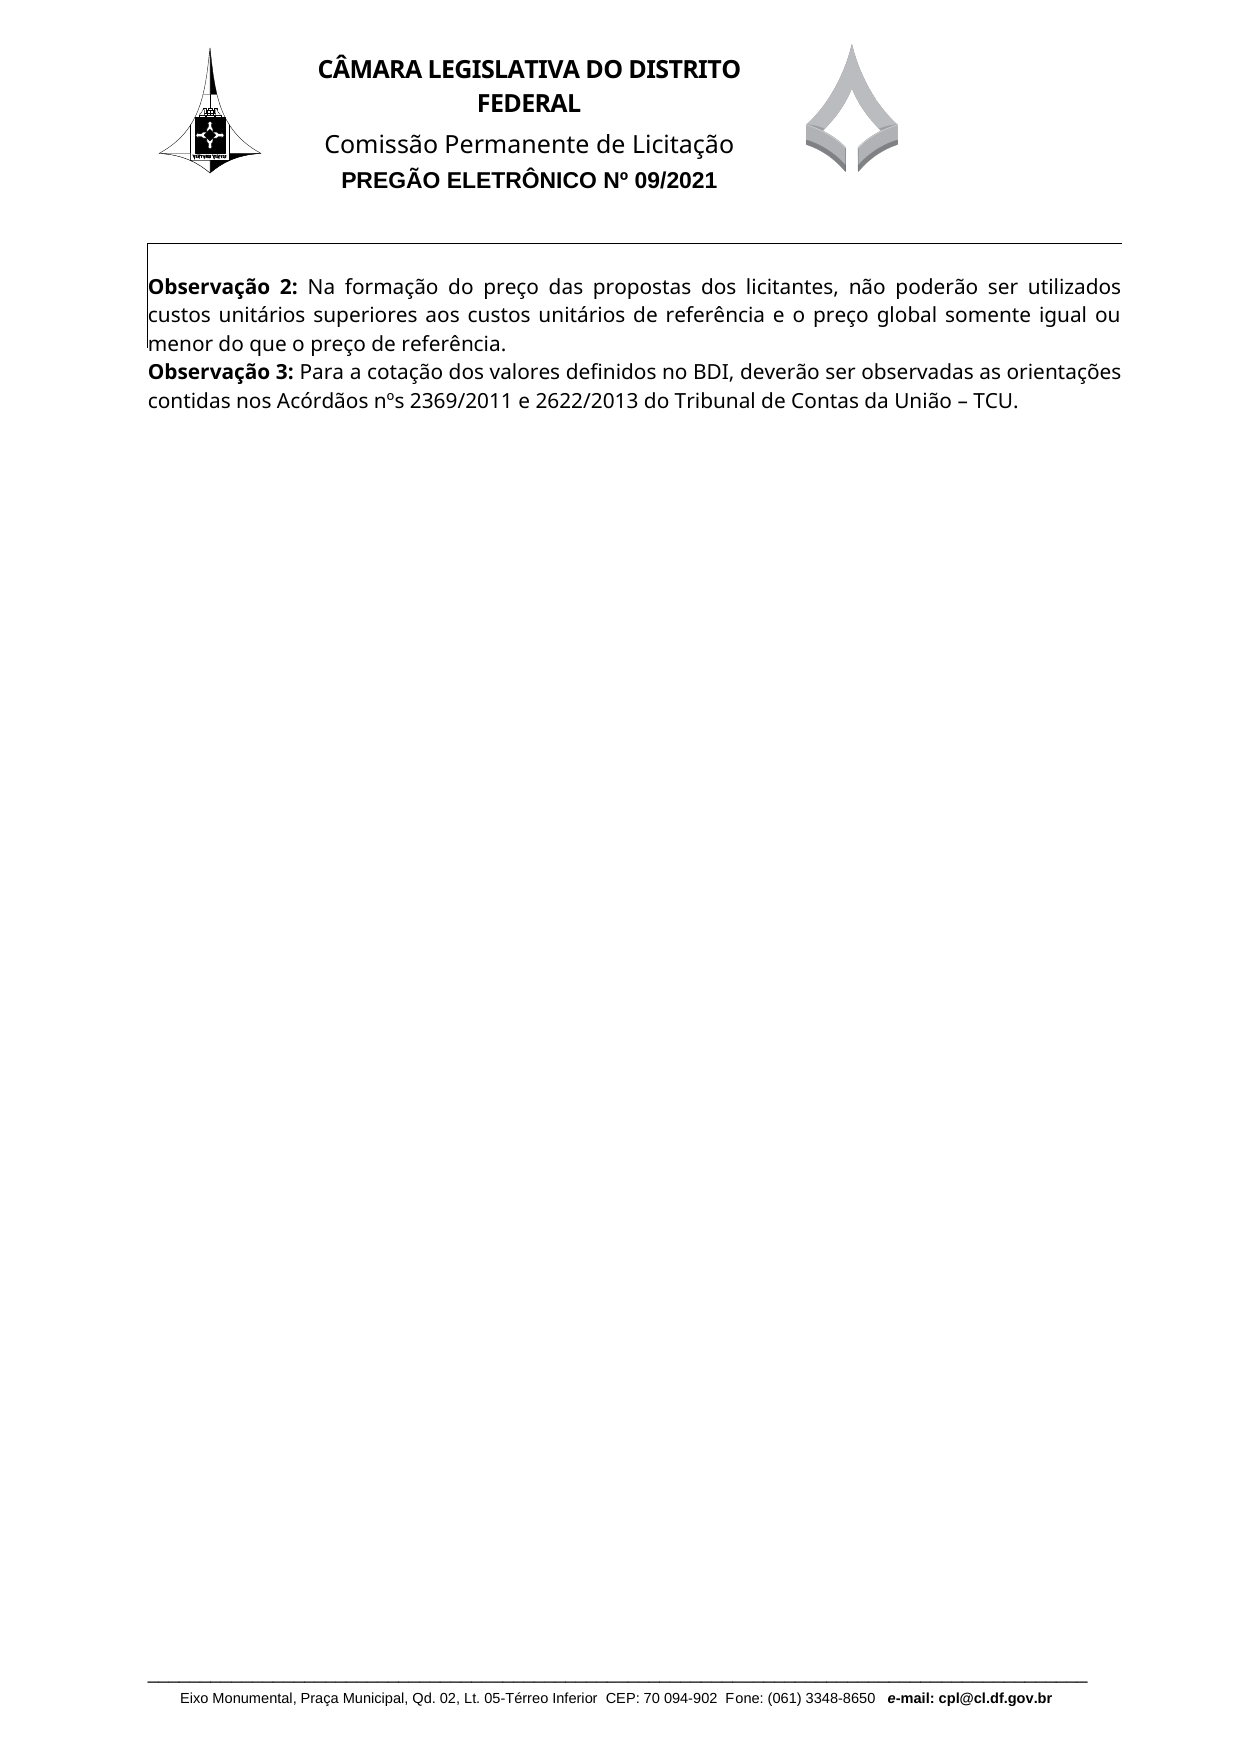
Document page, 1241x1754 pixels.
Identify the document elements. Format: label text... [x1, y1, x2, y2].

picture [797, 44, 907, 177]
text Observação 3: Para a cotação dos valores definidos no BDI, deverão ser observadas as orientações contidas nos Acórdãos nºs 2369/2011 e 2622/2013 do Tribunal de Contas da União – TCU. [148, 357, 1122, 414]
text Observação 2: Na formação do preço das propostas dos licitantes, não poderão ser utilizados custos unitários superiores aos custos unitários de referência e o preço global somente igual ou menor do que o preço de referência. [148, 272, 1122, 357]
